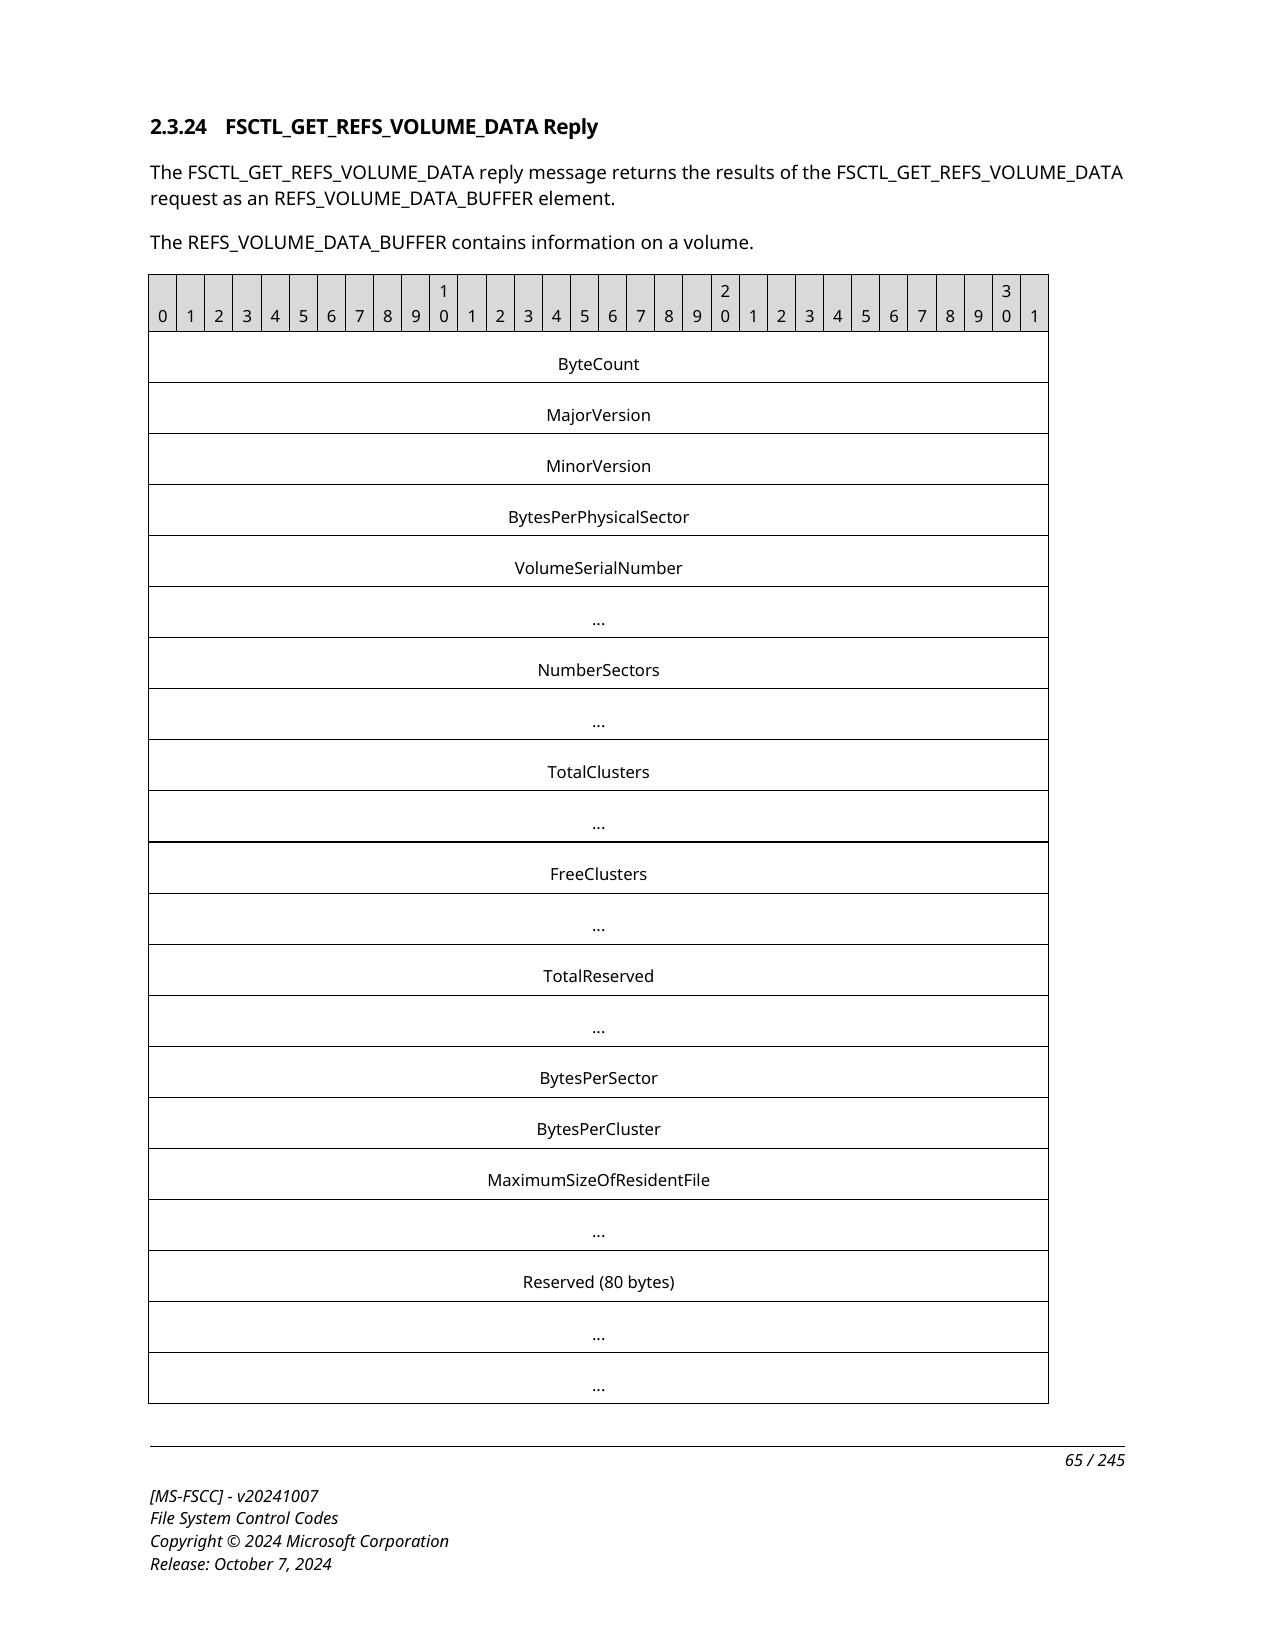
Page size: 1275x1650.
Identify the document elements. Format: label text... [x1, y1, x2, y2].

text The FSCTL_GET_REFS_VOLUME_DATA reply message returns the results of the FSCTL_GET_REFS_VOLUME_DATA request as an REFS_VOLUME_DATA_BUFFER element. [150, 160, 1125, 211]
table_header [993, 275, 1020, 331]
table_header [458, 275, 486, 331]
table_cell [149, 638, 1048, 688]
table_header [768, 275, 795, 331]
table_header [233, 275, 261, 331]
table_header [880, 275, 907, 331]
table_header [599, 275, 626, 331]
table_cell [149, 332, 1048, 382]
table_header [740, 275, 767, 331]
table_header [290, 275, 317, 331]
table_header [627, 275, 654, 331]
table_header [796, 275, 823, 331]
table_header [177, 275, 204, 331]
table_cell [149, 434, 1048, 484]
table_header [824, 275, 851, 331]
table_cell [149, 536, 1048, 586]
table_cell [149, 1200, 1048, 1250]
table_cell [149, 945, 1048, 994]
text The REFS_VOLUME_DATA_BUFFER contains information on a volume. [150, 229, 1125, 255]
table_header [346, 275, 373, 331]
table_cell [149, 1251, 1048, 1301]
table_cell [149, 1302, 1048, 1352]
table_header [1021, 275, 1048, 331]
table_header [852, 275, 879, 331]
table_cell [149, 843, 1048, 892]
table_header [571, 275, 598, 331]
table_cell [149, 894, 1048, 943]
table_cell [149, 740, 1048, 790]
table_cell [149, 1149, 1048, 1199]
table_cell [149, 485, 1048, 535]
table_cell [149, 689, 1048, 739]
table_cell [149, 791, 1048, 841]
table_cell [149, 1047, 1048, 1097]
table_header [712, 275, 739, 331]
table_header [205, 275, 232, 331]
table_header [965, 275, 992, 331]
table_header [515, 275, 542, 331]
subtitle FSCTL_GET_REFS_VOLUME_DATA Reply [150, 112, 1125, 141]
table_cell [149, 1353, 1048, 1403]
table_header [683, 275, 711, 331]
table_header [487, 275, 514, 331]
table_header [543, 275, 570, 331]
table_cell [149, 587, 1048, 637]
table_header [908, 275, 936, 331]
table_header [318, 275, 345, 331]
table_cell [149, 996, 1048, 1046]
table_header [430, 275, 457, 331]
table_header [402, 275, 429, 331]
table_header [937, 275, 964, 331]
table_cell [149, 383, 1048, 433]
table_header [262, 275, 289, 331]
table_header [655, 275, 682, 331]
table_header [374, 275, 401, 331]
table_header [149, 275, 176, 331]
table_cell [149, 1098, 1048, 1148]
